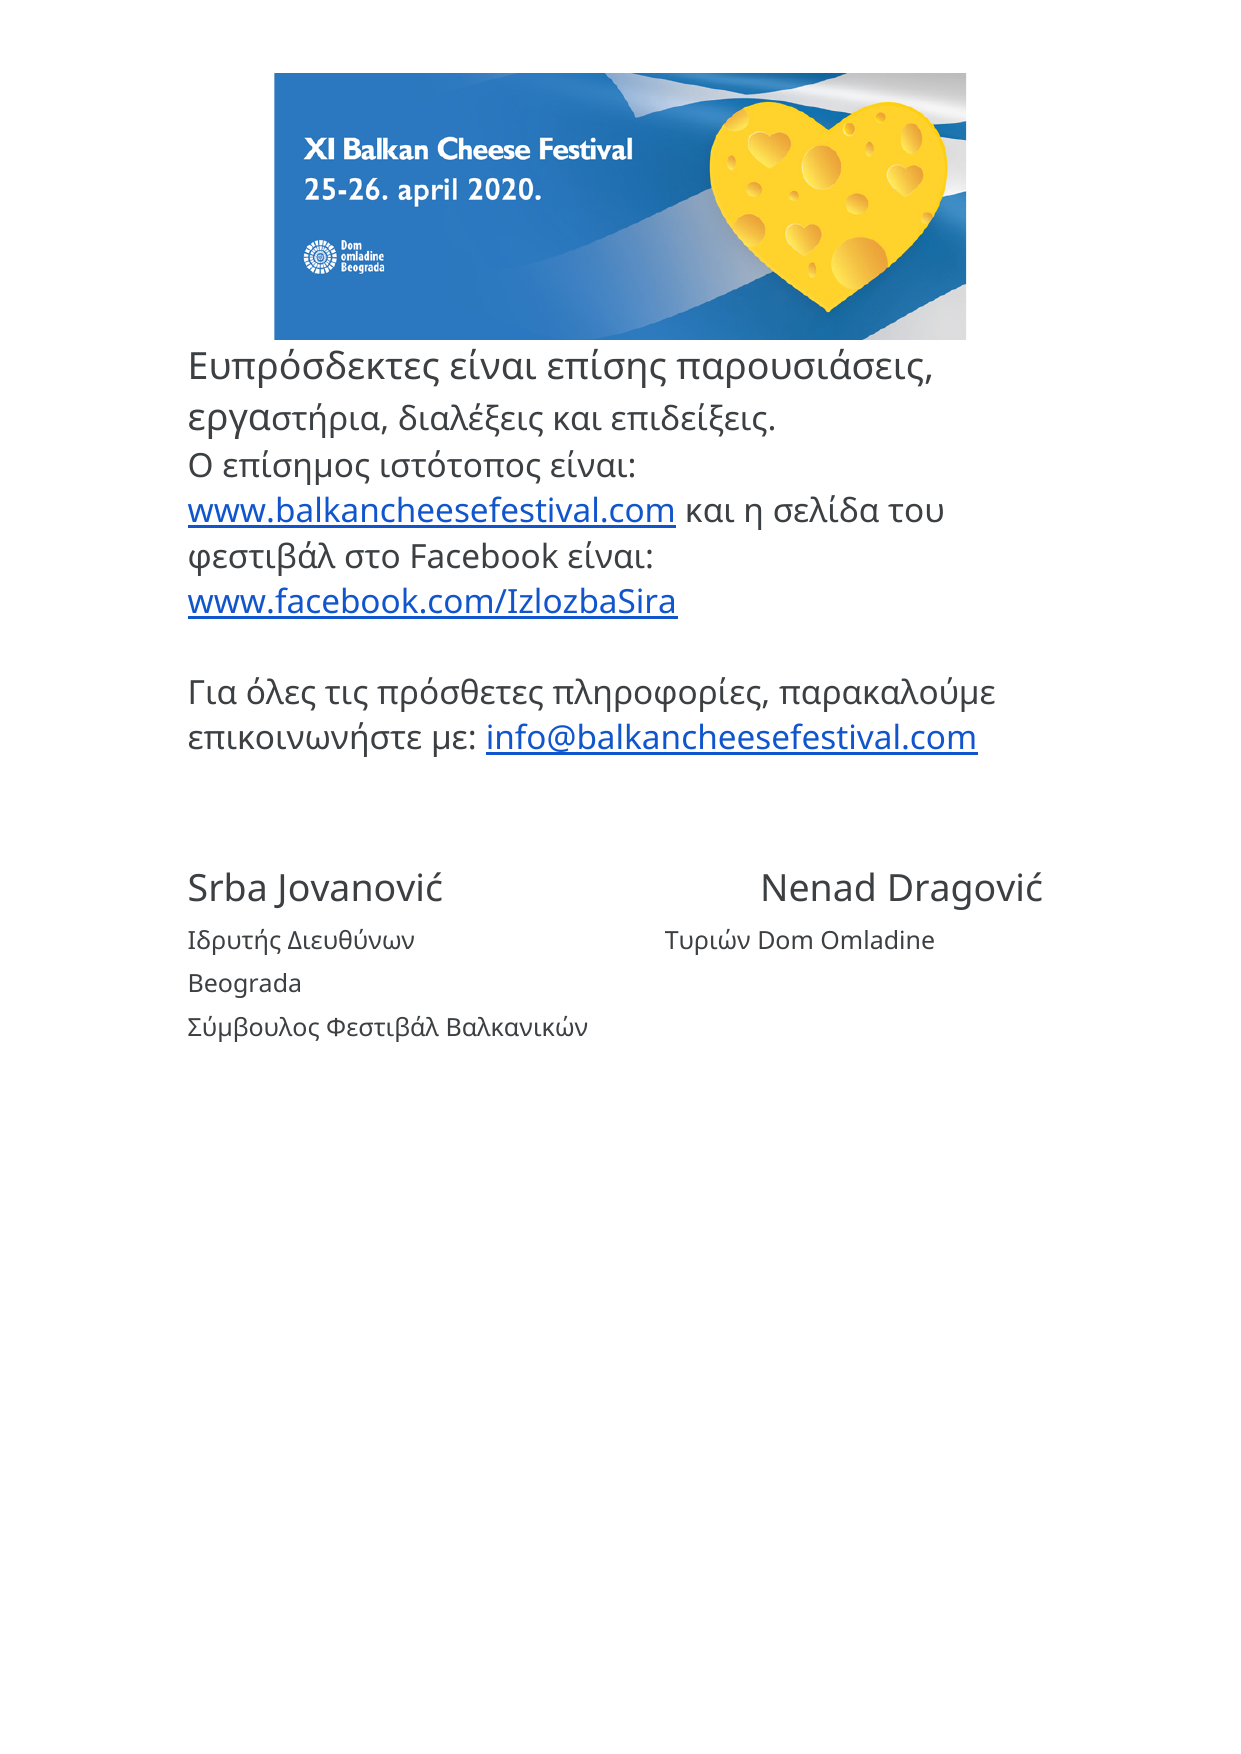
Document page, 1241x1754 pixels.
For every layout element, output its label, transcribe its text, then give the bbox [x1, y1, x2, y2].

text www.facebook.com/IzlozbaSira [187, 578, 1053, 623]
picture [274, 73, 967, 340]
text Ιδρυτής Διευθύνων Τυριών Dom Omladine Beograda [187, 913, 1053, 1000]
text Srba Jovanović Nenad Dragović [187, 862, 1053, 913]
text Για όλες τις πρόσθετες πληροφορίες, παρακαλούμε επικοινωνήστε με: info@balkancheesefestival.com [187, 669, 1053, 759]
text Ο επίσημος ιστότοπος είναι: www.balkancheesefestival.com και η σελίδα του φεστιβάλ στο Facebook είναι: [187, 442, 1053, 578]
text Σύμβουλος Φεστιβάλ Βαλκανικών [187, 1000, 1053, 1088]
